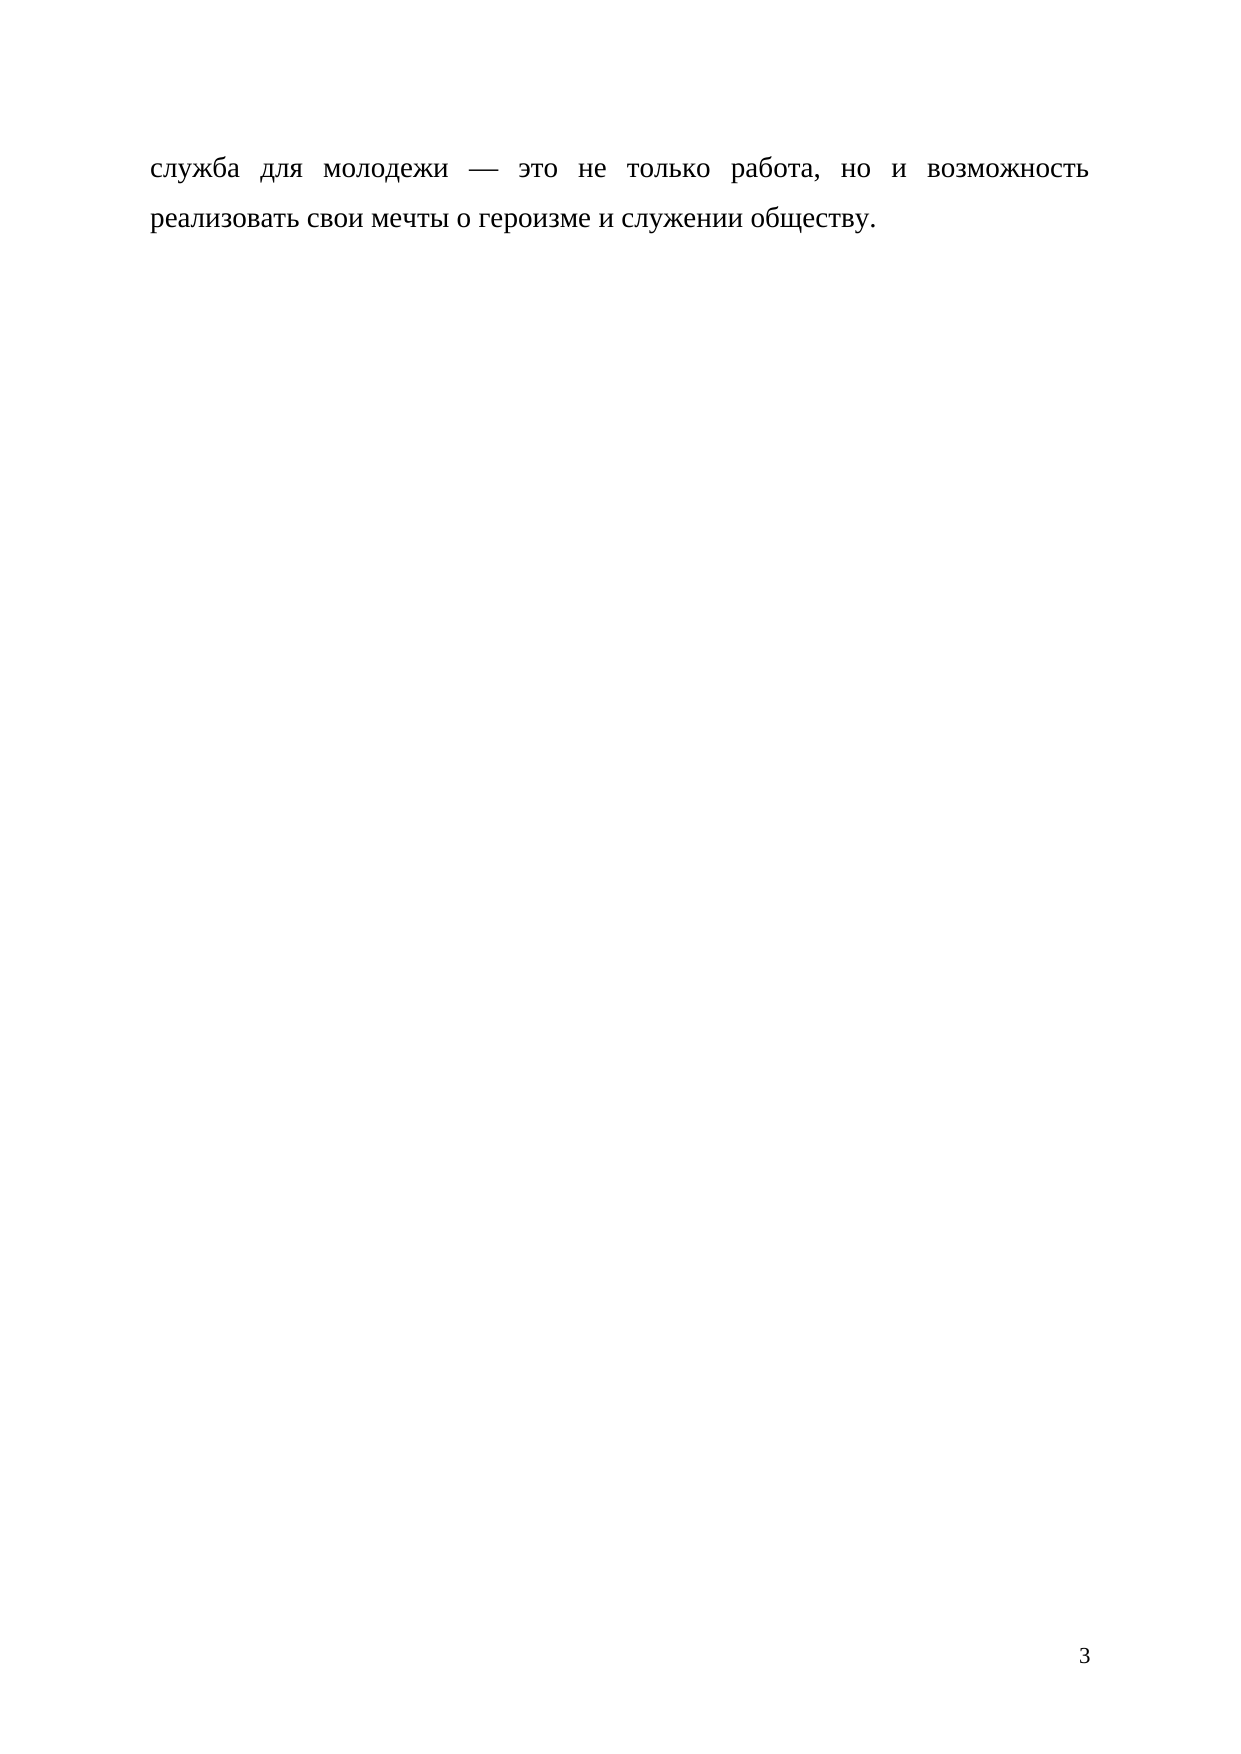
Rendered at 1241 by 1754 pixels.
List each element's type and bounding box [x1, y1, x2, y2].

text [150, 150, 1090, 234]
